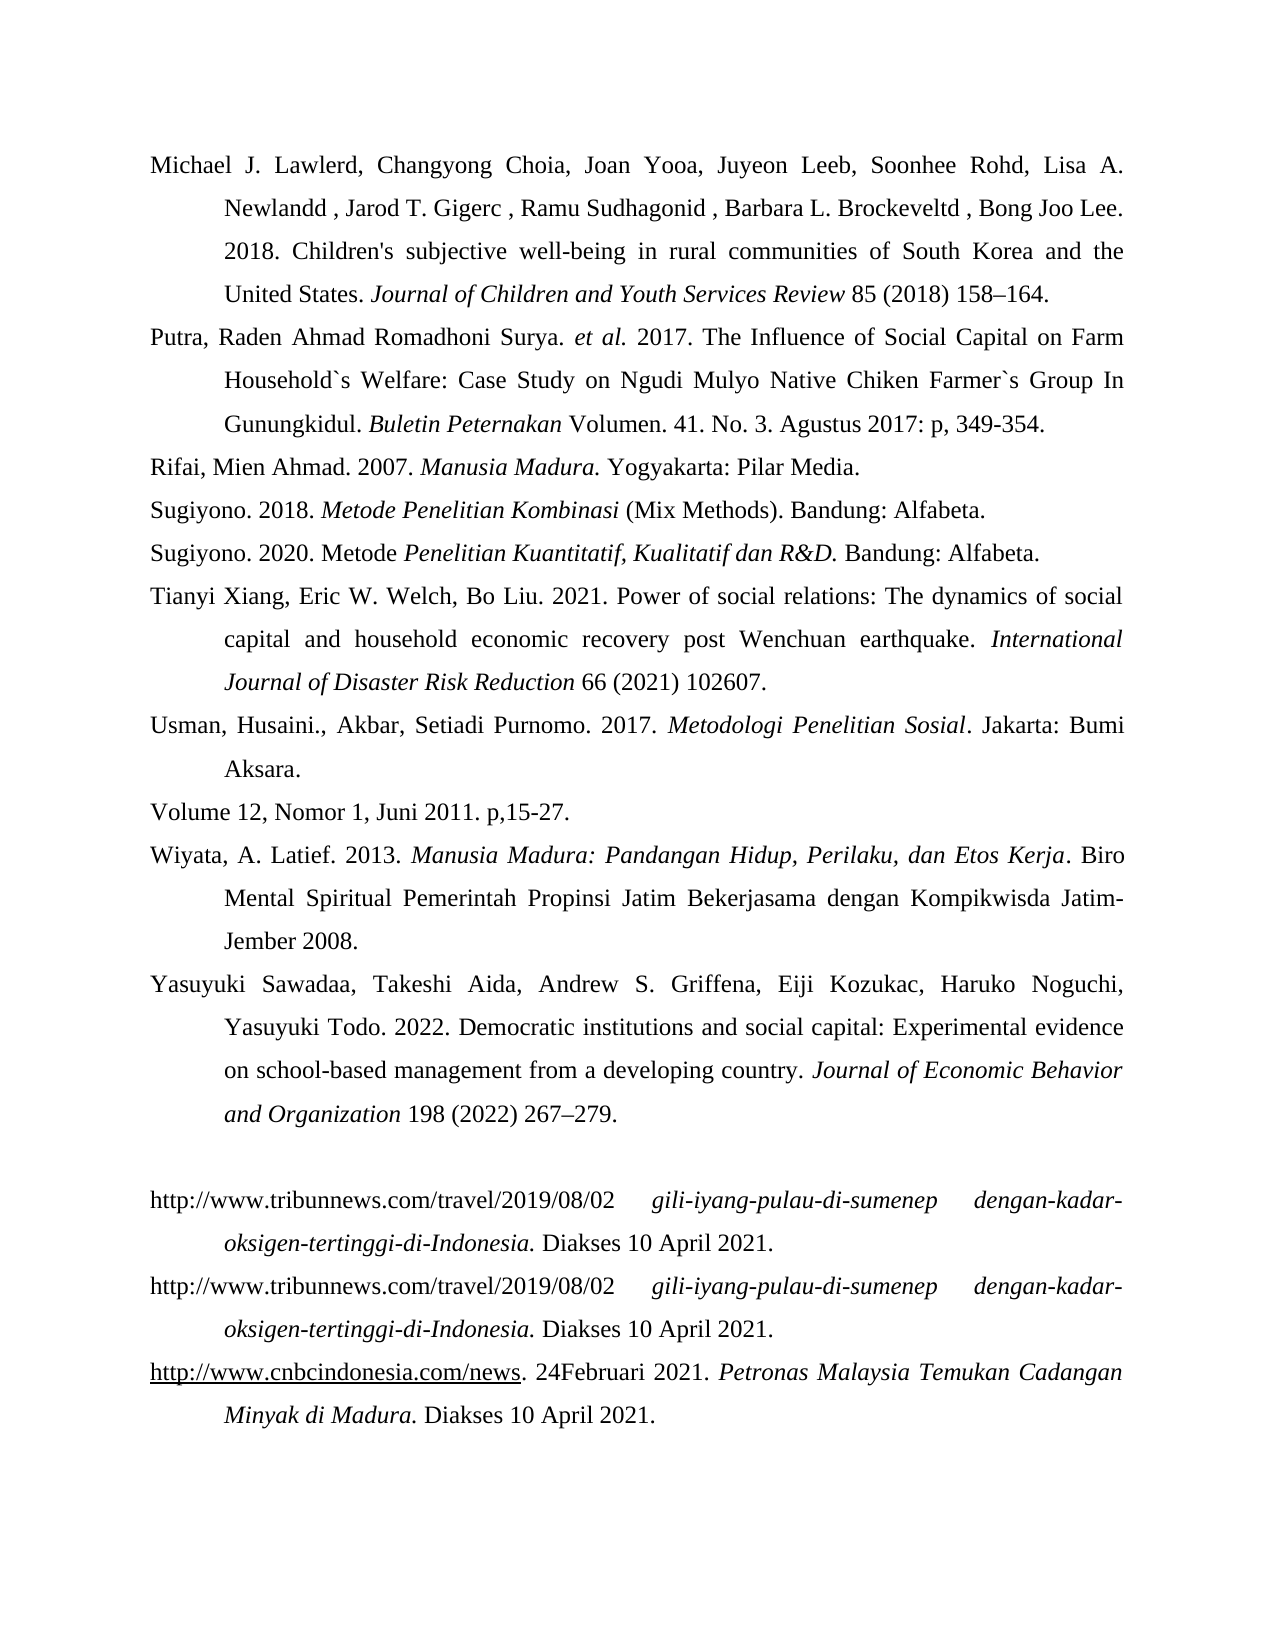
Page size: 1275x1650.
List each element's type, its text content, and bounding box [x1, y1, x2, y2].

list Wiyata, A. Latief. 2013. Manusia Madura: Pandangan Hidup, Perilaku, dan Etos Kerja. Biro Mental Spiritual Pemerintah Propinsi Jatim Bekerjasama dengan Kompikwisda Jatim-Jember 2008. [150, 840, 1125, 955]
list Sugiyono. 2018. Metode Penelitian Kombinasi (Mix Methods). Bandung: Alfabeta. [150, 495, 1125, 524]
list http://www.tribunnews.com/travel/2019/08/02 gili-iyang-pulau-di-sumenep dengan-kadar-oksigen-tertinggi-di-Indonesia. Diakses 10 April 2021. [150, 1271, 1125, 1343]
list Tianyi Xiang, Eric W. Welch, Bo Liu. 2021. Power of social relations: The dynamics of social capital and household economic recovery post Wenchuan earthquake. International Journal of Disaster Risk Reduction 66 (2021) 102607. [150, 581, 1125, 696]
list Volume 12, Nomor 1, Juni 2011. p,15-27. [150, 797, 1125, 826]
list Putra, Raden Ahmad Romadhoni Surya. et al. 2017. The Influence of Social Capital on Farm Household`s Welfare: Case Study on Ngudi Mulyo Native Chiken Farmer`s Group In Gunungkidul. Buletin Peternakan Volumen. 41. No. 3. Agustus 2017: p, 349-354. [150, 322, 1125, 437]
list Sugiyono. 2020. Metode Penelitian Kuantitatif, Kualitatif dan R&D. Bandung: Alfabeta. [150, 538, 1125, 567]
list Usman, Husaini., Akbar, Setiadi Purnomo. 2017. Metodologi Penelitian Sosial. Jakarta: Bumi Aksara. [150, 711, 1125, 782]
list Michael J. Lawlerd, Changyong Choia, Joan Yooa, Juyeon Leeb, Soonhee Rohd, Lisa A. Newlandd , Jarod T. Gigerc , Ramu Sudhagonid , Barbara L. Brockeveltd , Bong Joo Lee. 2018. Children's subjective well-being in rural communities of South Korea and the United States. Journal of Children and Youth Services Review 85 (2018) 158–164. [150, 150, 1125, 308]
list Rifai, Mien Ahmad. 2007. Manusia Madura. Yogyakarta: Pilar Media. [150, 452, 1125, 481]
list http://www.cnbcindonesia.com/news. 24Februari 2021. Petronas Malaysia Temukan Cadangan Minyak di Madura. Diakses 10 April 2021. [150, 1357, 1125, 1429]
list Yasuyuki Sawadaa, Takeshi Aida, Andrew S. Griffena, Eiji Kozukac, Haruko Noguchi, Yasuyuki Todo. 2022. Democratic institutions and social capital: Experimental evidence on school-based management from a developing country. Journal of Economic Behavior and Organization 198 (2022) 267–279. [150, 969, 1125, 1127]
list http://www.tribunnews.com/travel/2019/08/02 gili-iyang-pulau-di-sumenep dengan-kadar-oksigen-tertinggi-di-Indonesia. Diakses 10 April 2021. [150, 1185, 1125, 1257]
